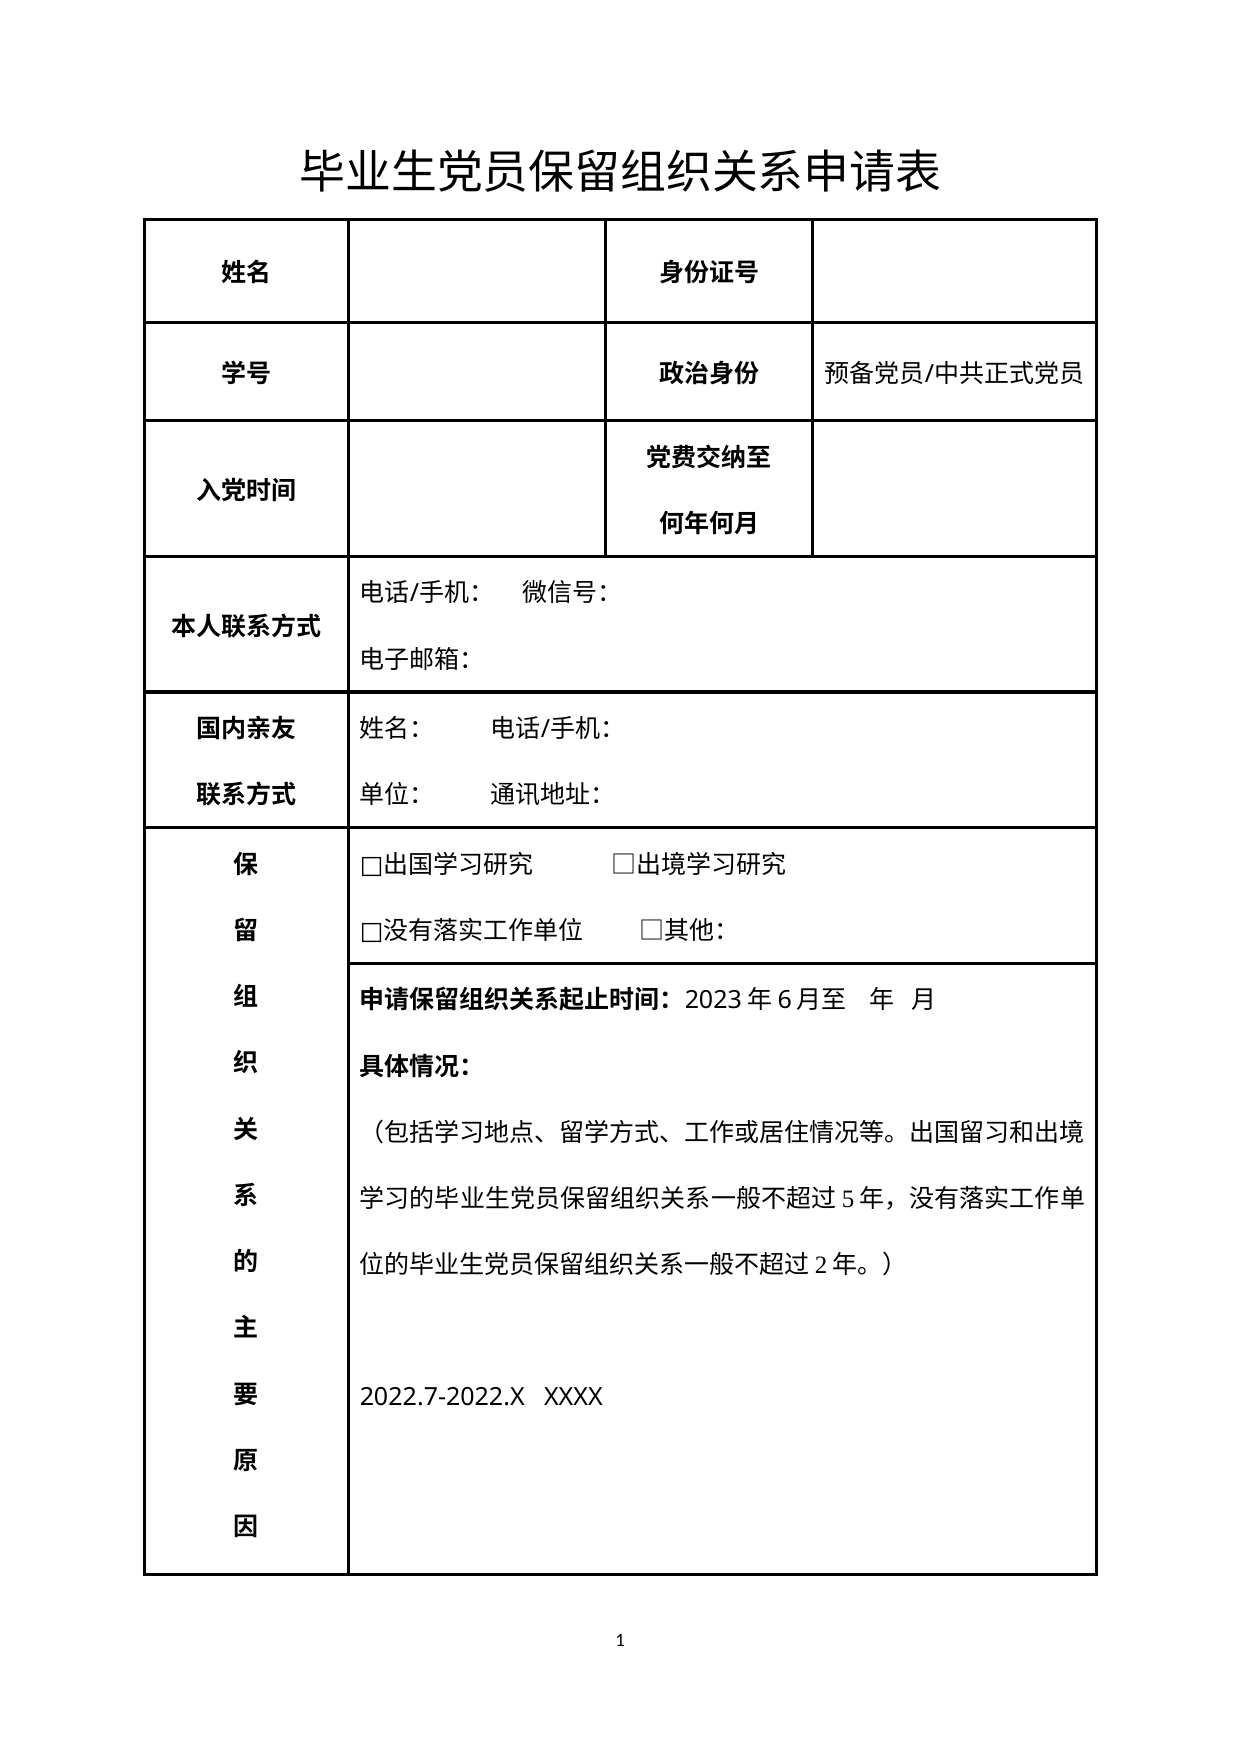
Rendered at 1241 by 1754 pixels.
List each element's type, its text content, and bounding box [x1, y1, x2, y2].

table_header [814, 221, 1095, 321]
table_cell 保 留 组 织 关 系 的 主 要 原 因 [146, 829, 347, 1573]
table_header 姓名 [146, 221, 347, 321]
table_cell 入党时间 [146, 422, 347, 555]
table_cell 学号 [146, 324, 347, 419]
table_cell □出国学习研究 □出境学习研究 □没有落实工作单位 □其他： [350, 829, 1095, 962]
table_cell 姓名： 电话/手机： 单位： 通讯地址： [350, 694, 1095, 826]
table_header 身份证号 [607, 221, 811, 321]
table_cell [350, 965, 1095, 1573]
table_cell 政治身份 [607, 324, 811, 419]
table_cell [350, 324, 604, 419]
table_cell 电话/手机： 微信号： 电子邮箱： [350, 558, 1095, 690]
table_cell [814, 422, 1095, 555]
table_cell 本人联系方式 [146, 558, 347, 690]
table_header [350, 221, 604, 321]
table_cell 党费交纳至 何年何月 [607, 422, 811, 555]
table_cell 预备党员/中共正式党员 [814, 324, 1095, 419]
table_cell 国内亲友 联系方式 [146, 694, 347, 826]
text 毕业生党员保留组织关系申请表 [177, 119, 1063, 218]
table_cell [350, 422, 604, 555]
